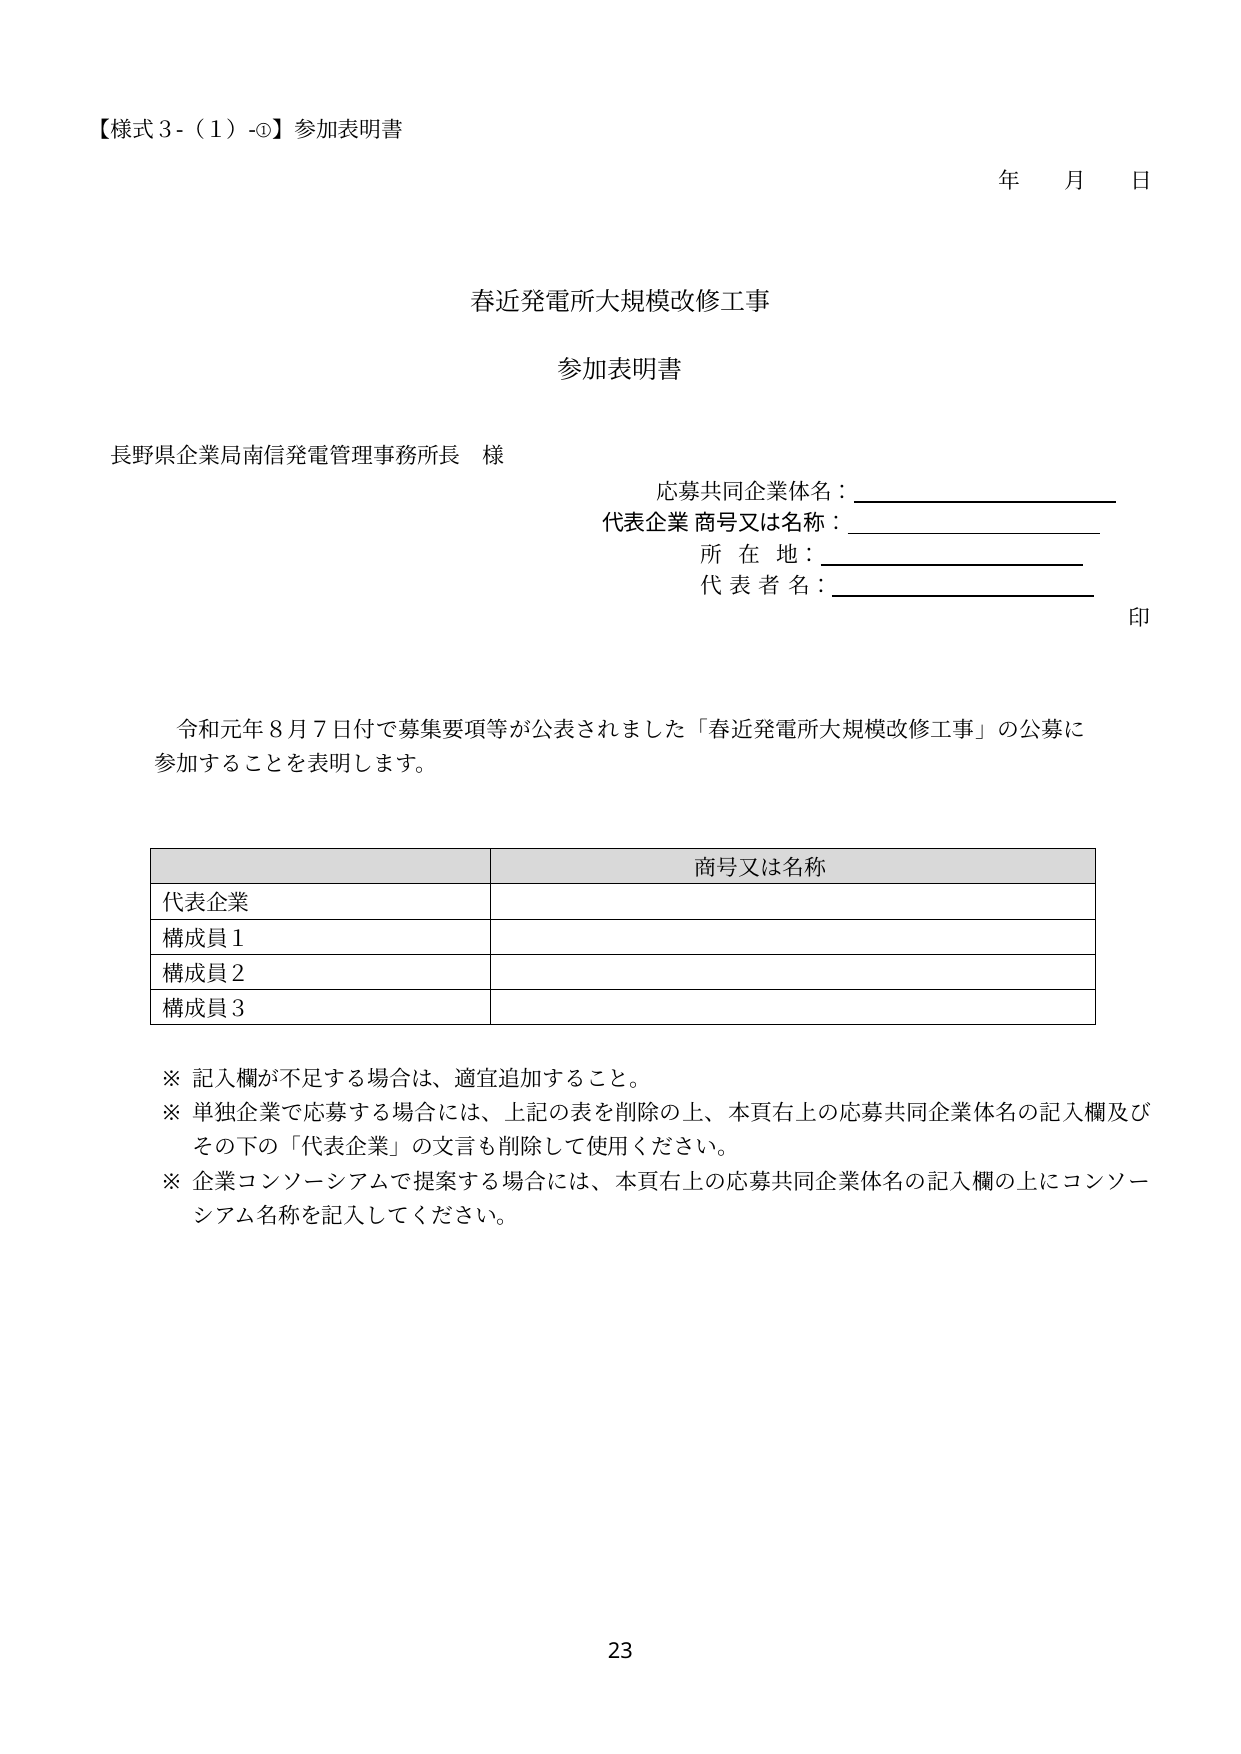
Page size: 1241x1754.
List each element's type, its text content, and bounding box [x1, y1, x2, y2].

table_cell [491, 990, 1095, 1024]
table_header [151, 849, 490, 883]
text 長野県企業局南信発電管理事務所長 様 [89, 437, 1152, 471]
table_cell 代表企業 [151, 884, 490, 918]
text 令和元年８月７日付で募集要項等が公表されました「春近発電所大規模改修工事」の公募に参加することを表明します。 [154, 711, 1086, 779]
text 参加表明書 [89, 334, 1152, 402]
table_cell 構成員３ [151, 990, 490, 1024]
table_cell [491, 955, 1095, 989]
list 単独企業で応募する場合には、上記の表を削除の上、本頁右上の応募共同企業体名の記入欄及びその下の「代表企業」の文言も削除して使用ください。 [162, 1094, 1152, 1162]
table_cell [491, 884, 1095, 918]
table_header 商号又は名称 [491, 849, 1095, 883]
table_cell [491, 920, 1095, 954]
table_cell 構成員１ [151, 920, 490, 954]
subtitle 【様式３-（１）-①】参加表明書 [89, 111, 1152, 145]
list 記入欄が不足する場合は、適宜追加すること。 [162, 1060, 1152, 1094]
table_cell 構成員２ [151, 955, 490, 989]
text 年 月 日 [89, 162, 1152, 197]
text 春近発電所大規模改修工事 [89, 265, 1152, 334]
list 企業コンソーシアムで提案する場合には、本頁右上の応募共同企業体名の記入欄の上にコンソーシアム名称を記入してください。 [162, 1162, 1152, 1231]
